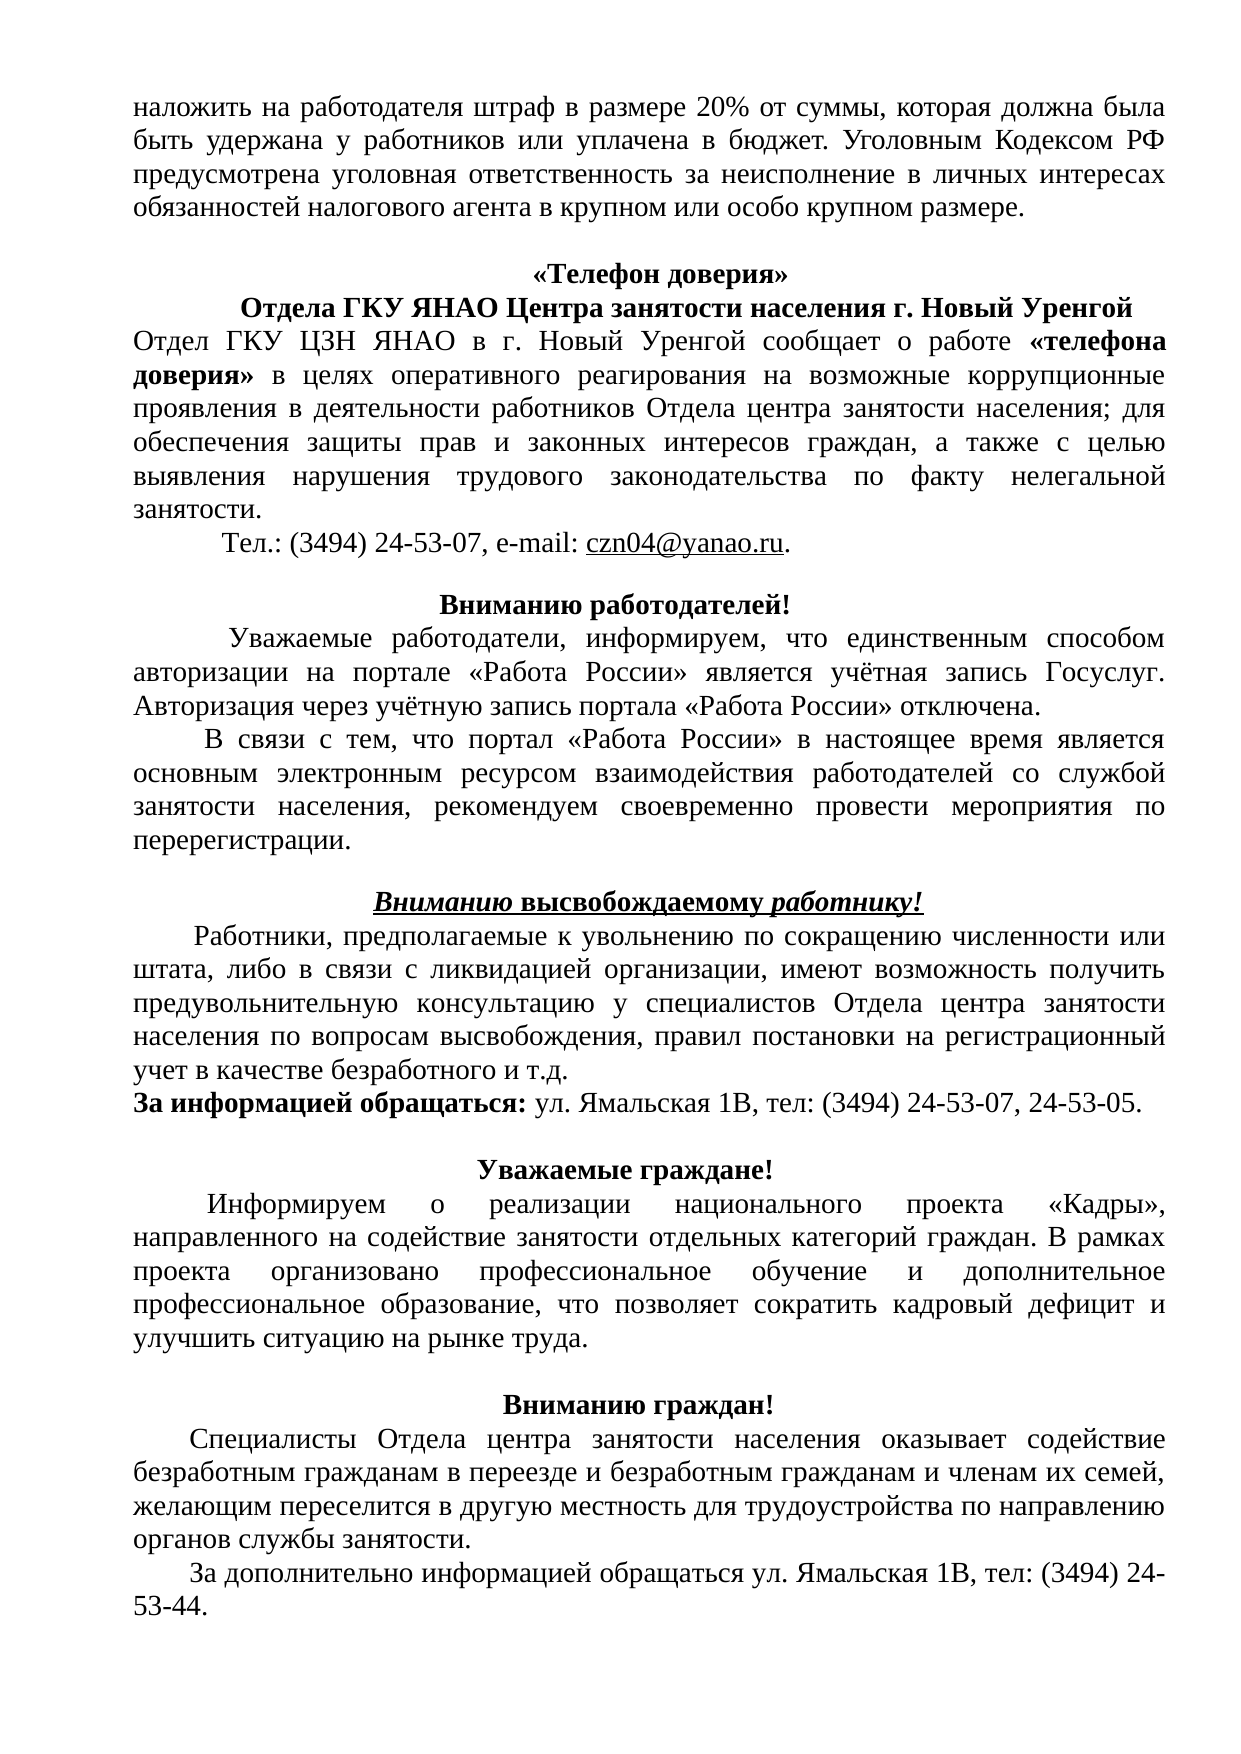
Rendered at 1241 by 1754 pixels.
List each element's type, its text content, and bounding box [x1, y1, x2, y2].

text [133, 89, 1166, 223]
text Специалисты Отдела центра занятости населения оказывает содействие безработным гражданам в переезде и безработным гражданам и членам их семей, желающим переселится в другую местность для трудоустройства по направлению органов службы занятости. [133, 1421, 1166, 1555]
text Вниманию работодателей! [133, 587, 1166, 621]
text Тел.: (3494) 24-53-07, e-mail: czn04@yanao.ru. [133, 525, 1166, 558]
text «Телефон доверия» [133, 256, 1166, 290]
text В связи с тем, что портал «Работа России» в настоящее время является основным электронным ресурсом взаимодействия работодателей со службой занятости населения, рекомендуем своевременно провести мероприятия по перерегистрации. [133, 721, 1166, 855]
text Уважаемые граждане! [133, 1152, 1166, 1186]
text Уважаемые работодатели, информируем, что единственным способом авторизации на портале «Работа России» является учётная запись Госуслуг. Авторизация через учётную запись портала «Работа России» отключена. [133, 621, 1166, 721]
text Вниманию граждан! [133, 1387, 1166, 1421]
text Информируем о реализации национального проекта «Кадры», направленного на содействие занятости отдельных категорий граждан. В рамках проекта организовано профессиональное обучение и дополнительное профессиональное образование, что позволяет сократить кадровый дефицит и улучшить ситуацию на рынке труда. [133, 1186, 1166, 1354]
text Вниманию высвобождаемому работнику! [133, 884, 1166, 918]
text Отдел ГКУ ЦЗН ЯНАО в г. Новый Уренгой сообщает о работе «телефона доверия» в целях оперативного реагирования на возможные коррупционные проявления в деятельности работников Отдела центра занятости населения; для обеспечения защиты прав и законных интересов граждан, а также с целью выявления нарушения трудового законодательства по факту нелегальной занятости. [133, 323, 1166, 525]
text Отдела ГКУ ЯНАО Центра занятости населения г. Новый Уренгой [133, 290, 1166, 323]
text За дополнительно информацией обращаться ул. Ямальская 1В, тел: (3494) 24-53-44. [133, 1555, 1166, 1622]
text За информацией обращаться: ул. Ямальская 1В, тел: (3494) 24-53-07, 24-53-05. [133, 1085, 1166, 1119]
text Работники, предполагаемые к увольнению по сокращению численности или штата, либо в связи с ликвидацией организации, имеют возможность получить предувольнительную консультацию у специалистов Отдела центра занятости населения по вопросам высвобождения, правил постановки на регистрационный учет в качестве безработного и т.д. [133, 918, 1166, 1085]
